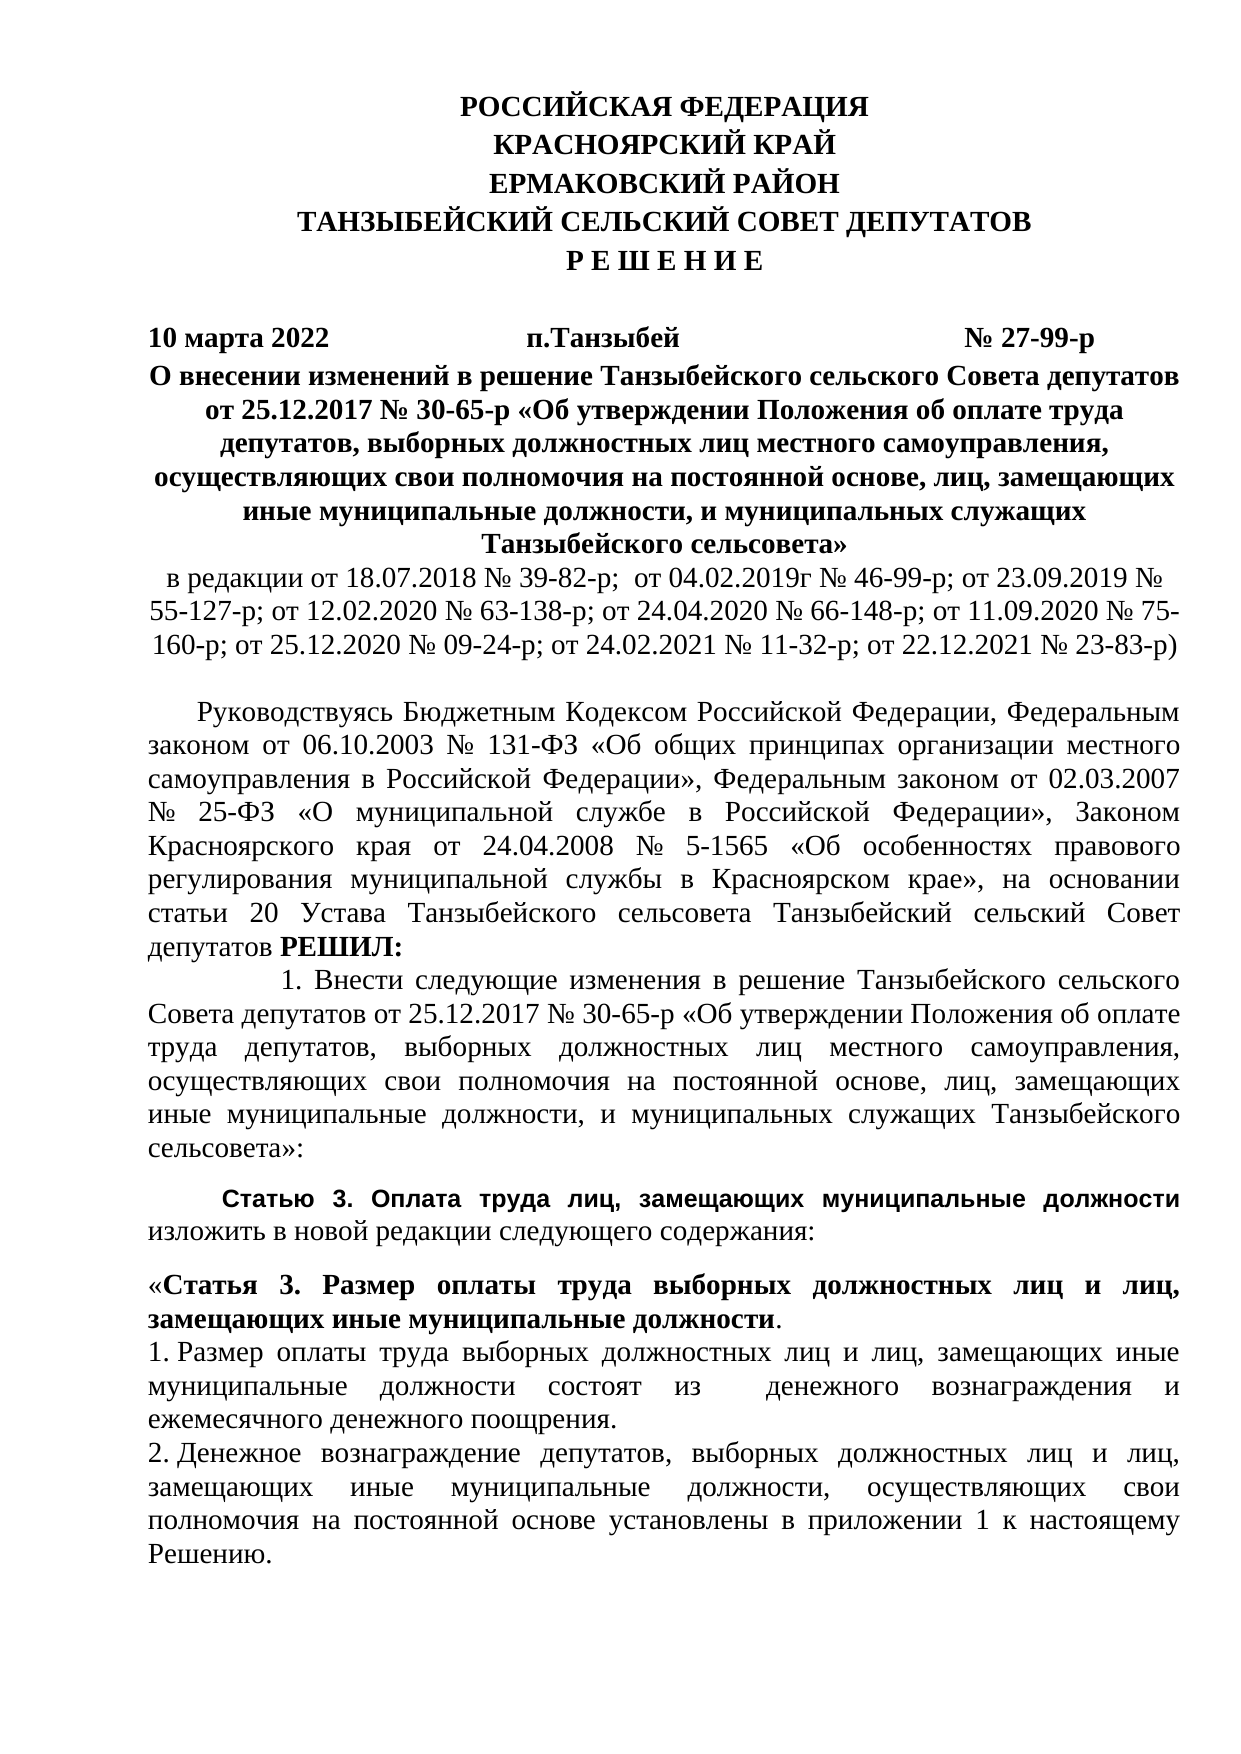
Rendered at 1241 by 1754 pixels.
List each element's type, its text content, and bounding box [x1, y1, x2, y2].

text О внесении изменений в решение Танзыбейского сельского Совета депутатов от 25.12.2017 № 30-65-р «Об утверждении Положения об оплате труда депутатов, выборных должностных лиц местного самоуправления, осуществляющих свои полномочия на постоянной основе, лиц, замещающих иные муниципальные должности, и муниципальных служащих Танзыбейского сельсовета» [148, 358, 1181, 560]
text 1. Внести следующие изменения в решение Танзыбейского сельского Совета депутатов от 25.12.2017 № 30-65-р «Об утверждении Положения об оплате труда депутатов, выборных должностных лиц местного самоуправления, осуществляющих свои полномочия на постоянной основе, лиц, замещающих иные муниципальные должности, и муниципальных служащих Танзыбейского сельсовета»: [148, 962, 1181, 1163]
text ТАНЗЫБЕЙСКИЙ СЕЛЬСКИЙ СОВЕТ ДЕПУТАТОВ [148, 204, 1181, 238]
text в редакции от 18.07.2018 № 39-82-р; от 04.02.2019г № 46-99-р; от 23.09.2019 № 55-127-р; от 12.02.2020 № 63-138-р; от 24.04.2020 № 66-148-р; от 11.09.2020 № 75-160-р; от 25.12.2020 № 09-24-р; от 24.02.2021 № 11-32-р; от 22.12.2021 № 23-83-р) [148, 560, 1181, 660]
text РОССИЙСКАЯ ФЕДЕРАЦИЯ [148, 89, 1181, 122]
text 1. Размер оплаты труда выборных должностных лиц и лиц, замещающих иные муниципальные должности состоят из денежного вознаграждения и ежемесячного денежного поощрения. [148, 1334, 1181, 1435]
text ЕРМАКОВСКИЙ РАЙОН [148, 166, 1181, 199]
text Статью 3. Оплата труда лиц, замещающих муниципальные должности изложить в новой редакции следующего содержания: [148, 1184, 1181, 1247]
text Р Е Ш Е Н И Е [148, 243, 1181, 276]
text КРАСНОЯРСКИЙ КРАЙ [148, 127, 1181, 161]
text 2. Денежное вознаграждение депутатов, выборных должностных лиц и лиц, замещающих иные муниципальные должности, осуществляющих свои полномочия на постоянной основе установлены в приложении 1 к настоящему Решению. [148, 1435, 1181, 1569]
text Руководствуясь Бюджетным Кодексом Российской Федерации, Федеральным законом от 06.10.2003 № 131-ФЗ «Об общих принципах организации местного самоуправления в Российской Федерации», Федеральным законом от 02.03.2007 № 25-ФЗ «О муниципальной службе в Российской Федерации», Законом Красноярского края от 24.04.2008 № 5-1565 «Об особенностях правового регулирования муниципальной службы в Красноярском крае», на основании статьи 20 Устава Танзыбейского сельсовета Танзыбейский сельский Совет депутатов РЕШИЛ: [148, 694, 1181, 962]
text «Статья 3. Размер оплаты труда выборных должностных лиц и лиц, замещающих иные муниципальные должности. [148, 1267, 1181, 1334]
text 10 марта 2022 п.Танзыбей № 27-99-р [148, 320, 1181, 353]
